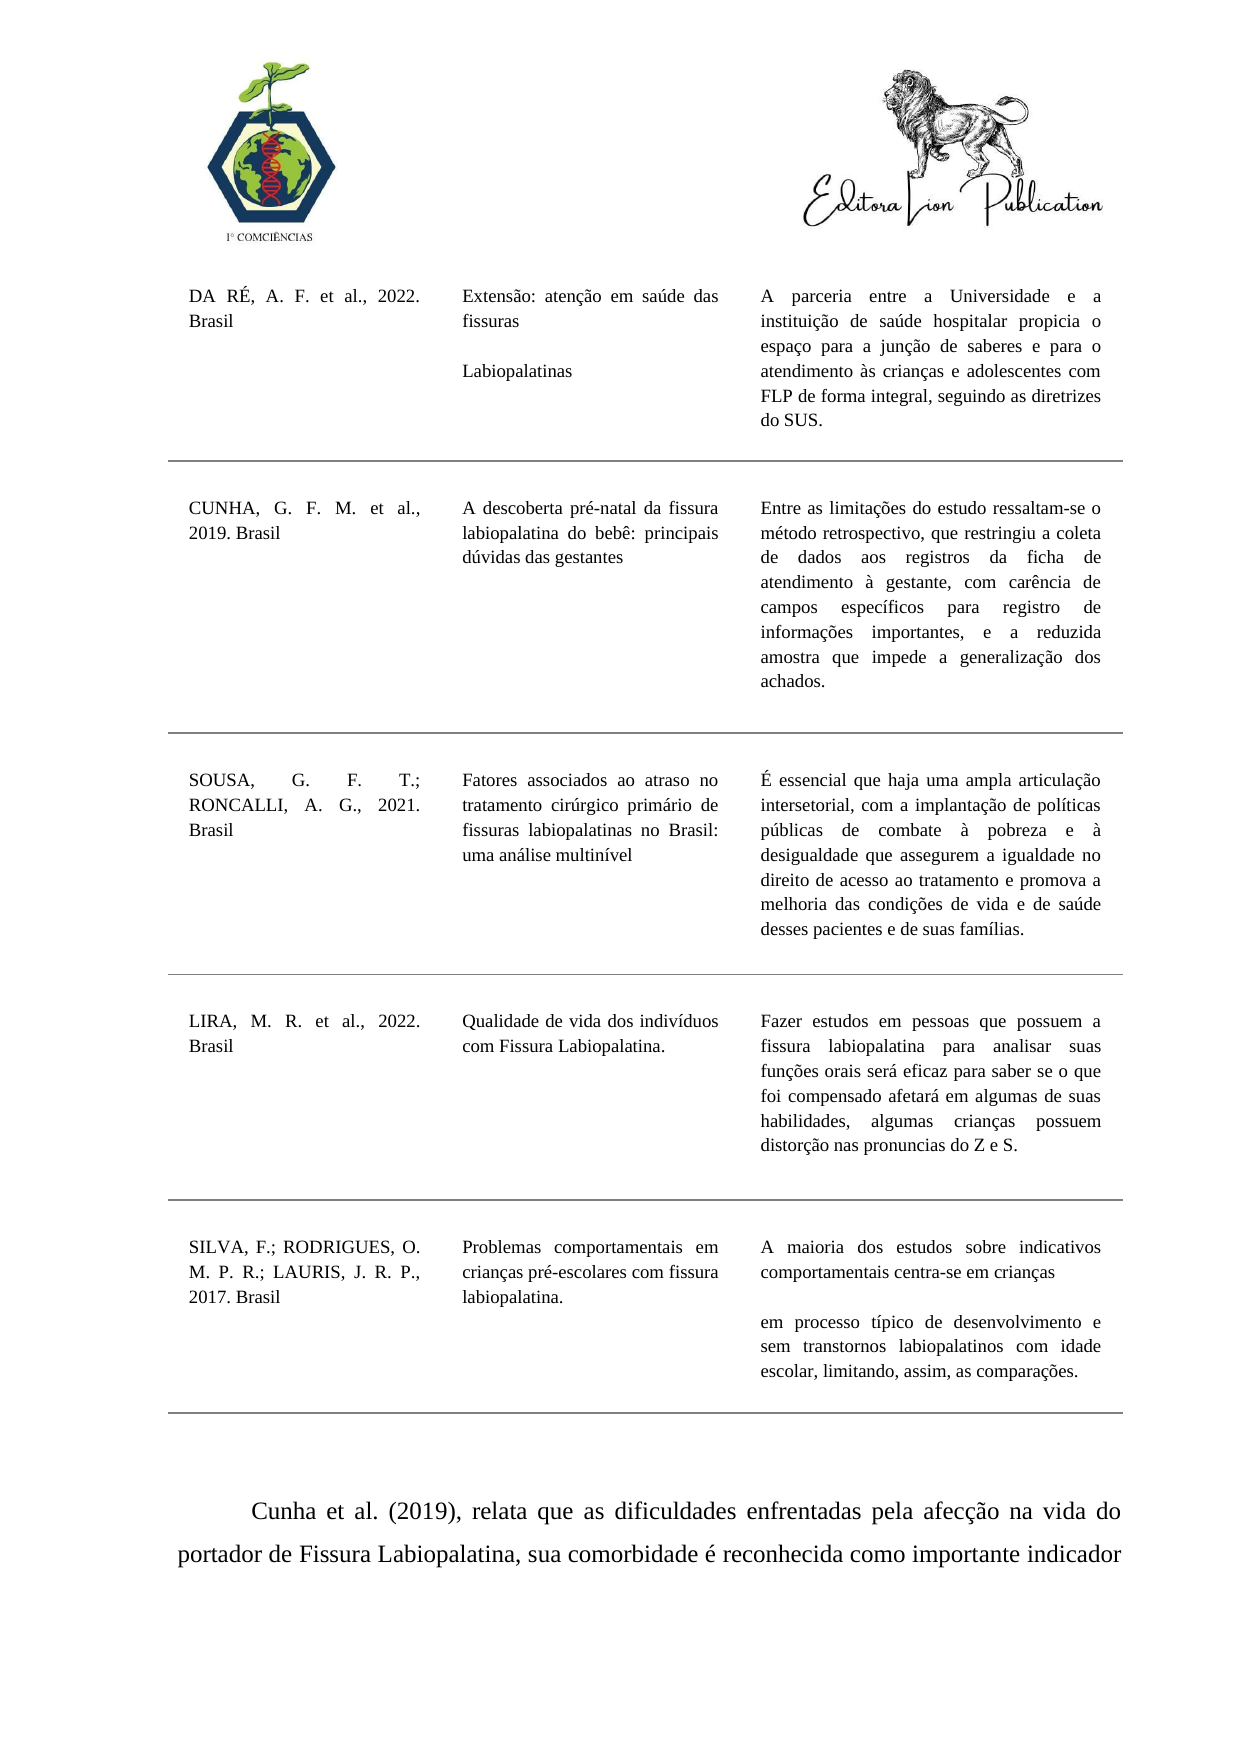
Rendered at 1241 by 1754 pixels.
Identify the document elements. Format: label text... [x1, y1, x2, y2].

table_cell A maioria dos estudos sobre indicativos comportamentais centra-se em crianças em processo típico de desenvolvimento e sem transtornos labiopalatinos com idade escolar, limitando, assim, as comparações. [740, 1201, 1122, 1412]
table_cell CUNHA, G. F. M. et al., 2019. Brasil [168, 462, 441, 732]
table_cell Fatores associados ao atraso no tratamento cirúrgico primário de fissuras labiopalatinas no Brasil: uma análise multinível [441, 734, 739, 973]
table_cell SILVA, F.; RODRIGUES, O. M. P. R.; LAURIS, J. R. P., 2017. Brasil [168, 1201, 441, 1412]
table_cell A parceria entre a Universidade e a instituição de saúde hospitalar propicia o espaço para a junção de saberes e para o atendimento às crianças e adolescentes com FLP de forma integral, seguindo as diretrizes do SUS. [740, 249, 1122, 460]
picture [186, 57, 392, 249]
table_cell É essencial que haja uma ampla articulação intersetorial, com a implantação de políticas públicas de combate à pobreza e à desigualdade que assegurem a igualdade no direito de acesso ao tratamento e promova a melhoria das condições de vida e de saúde desses pacientes e de suas famílias. [740, 734, 1122, 973]
table_cell Qualidade de vida dos indivíduos com Fissura Labiopalatina. [441, 975, 739, 1199]
picture [782, 69, 1123, 234]
table_cell SOUSA, G. F. T.; RONCALLI, A. G., 2021. Brasil [168, 734, 441, 973]
table_cell DA RÉ, A. F. et al., 2022. Brasil [168, 249, 441, 460]
table_cell Entre as limitações do estudo ressaltam-se o método retrospectivo, que restringiu a coleta de dados aos registros da ficha de atendimento à gestante, com carência de campos específicos para registro de informações importantes, e a reduzida amostra que impede a generalização dos achados. [740, 462, 1122, 732]
table_cell Fazer estudos em pessoas que possuem a fissura labiopalatina para analisar suas funções orais será eficaz para saber se o que foi compensado afetará em algumas de suas habilidades, algumas crianças possuem distorção nas pronuncias do Z e S. [740, 975, 1122, 1199]
table_cell LIRA, M. R. et al., 2022. Brasil [168, 975, 441, 1199]
table_cell Extensão: atenção em saúde das fissuras Labiopalatinas [441, 249, 739, 460]
table_cell A descoberta pré-natal da fissura labiopalatina do bebê: principais dúvidas das gestantes [441, 462, 739, 732]
table_cell Problemas comportamentais em crianças pré-escolares com fissura labiopalatina. [441, 1201, 739, 1412]
